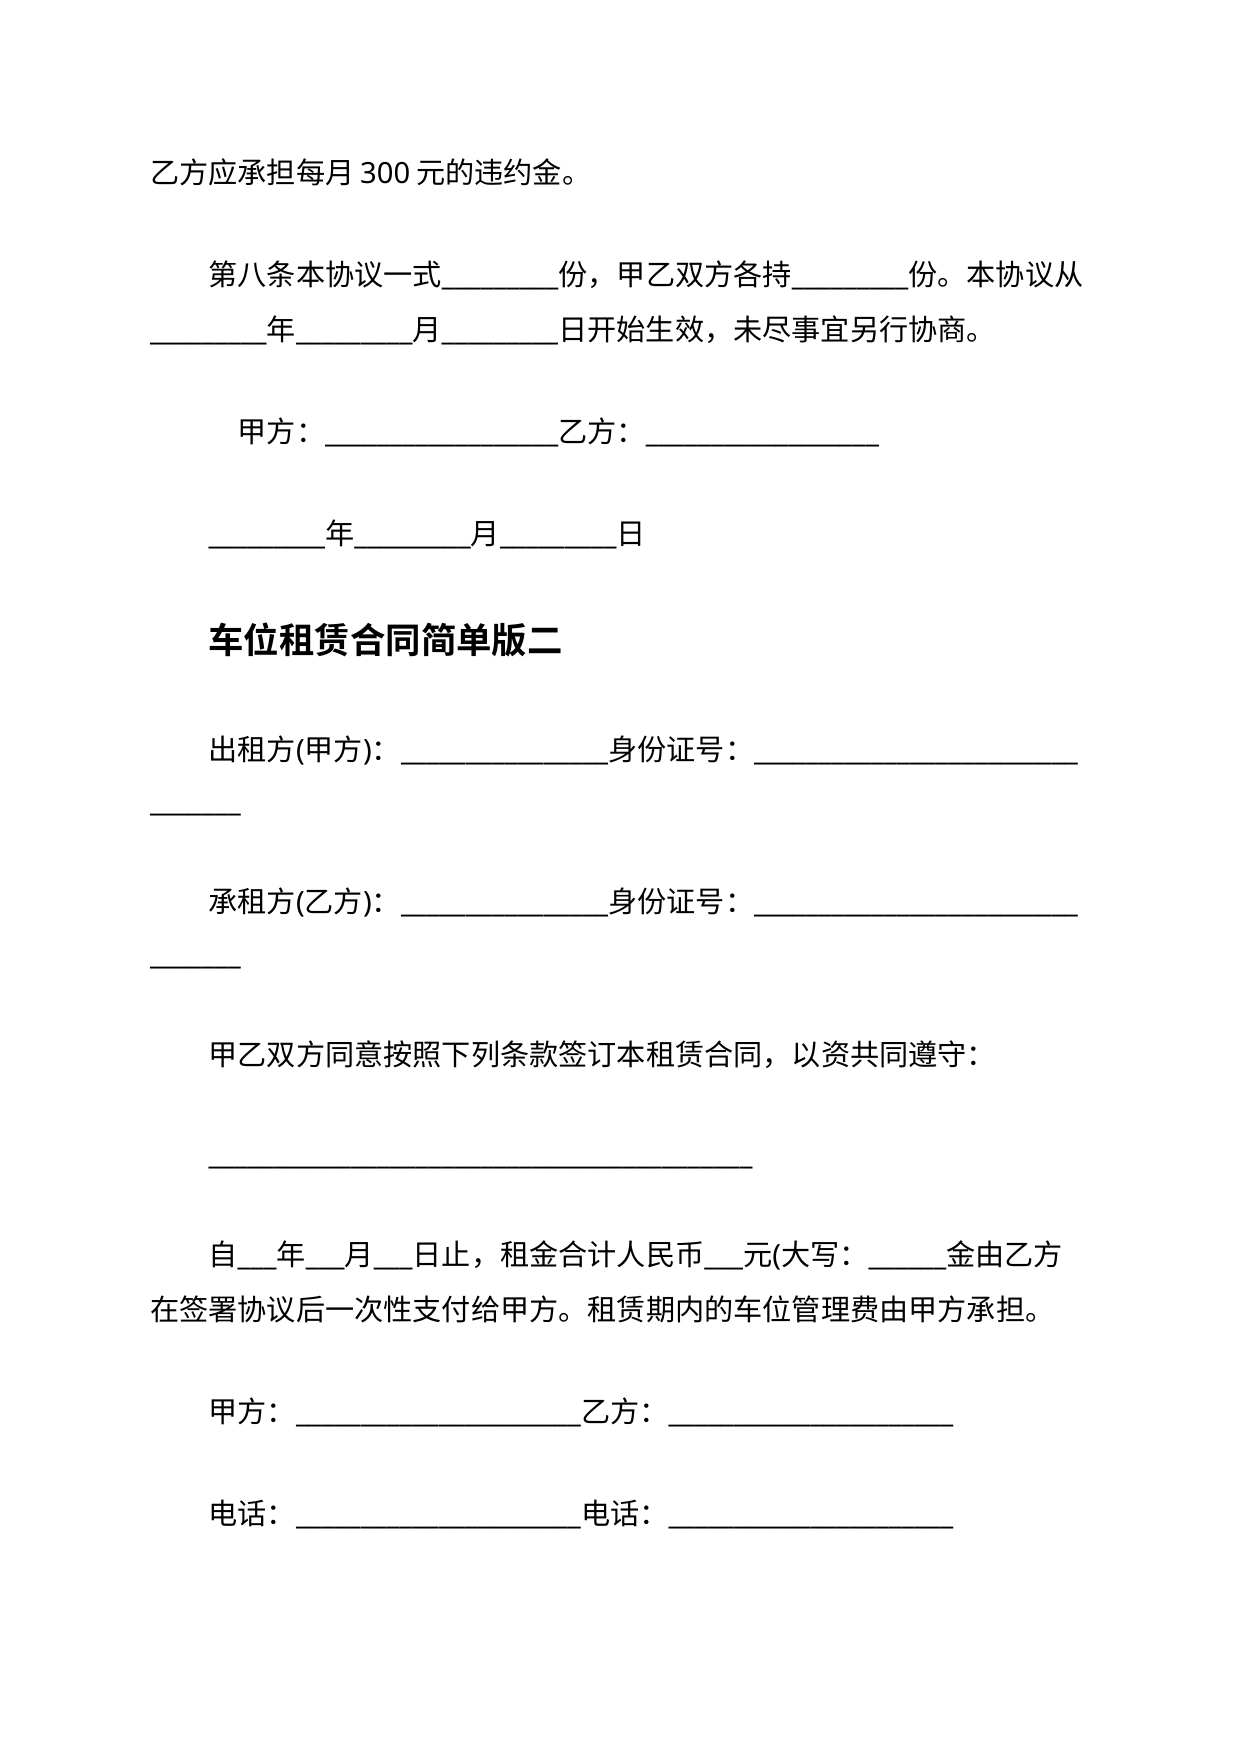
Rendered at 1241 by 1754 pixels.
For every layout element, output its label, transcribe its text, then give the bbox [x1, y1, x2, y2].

text 承租方(乙方)：________________身份证号：________________________________ [150, 879, 1090, 973]
text 甲乙双方同意按照下列条款签订本租赁合同，以资共同遵守： [150, 1032, 1090, 1074]
text 甲方：______________________乙方：______________________ [150, 1389, 1090, 1431]
text 车位租赁合同简单版二 [150, 613, 1090, 664]
text _________年_________月_________日 [150, 511, 1090, 553]
text 自___年___月___日止，租金合计人民币___元(大写：______金由乙方在签署协议后一次性支付给甲方。租赁期内的车位管理费由甲方承担。 [150, 1232, 1090, 1329]
text 电话：______________________电话：______________________ [150, 1491, 1090, 1533]
text 第八条本协议一式_________份，甲乙双方各持_________份。本协议从_________年_________月_________日开始生效，未尽事宜另行协商。 [150, 252, 1090, 349]
text 甲方：__________________乙方：__________________ [150, 409, 1090, 451]
text __________________________________________ [150, 1133, 1090, 1173]
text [150, 150, 1090, 192]
text 出租方(甲方)：________________身份证号：________________________________ [150, 726, 1090, 820]
